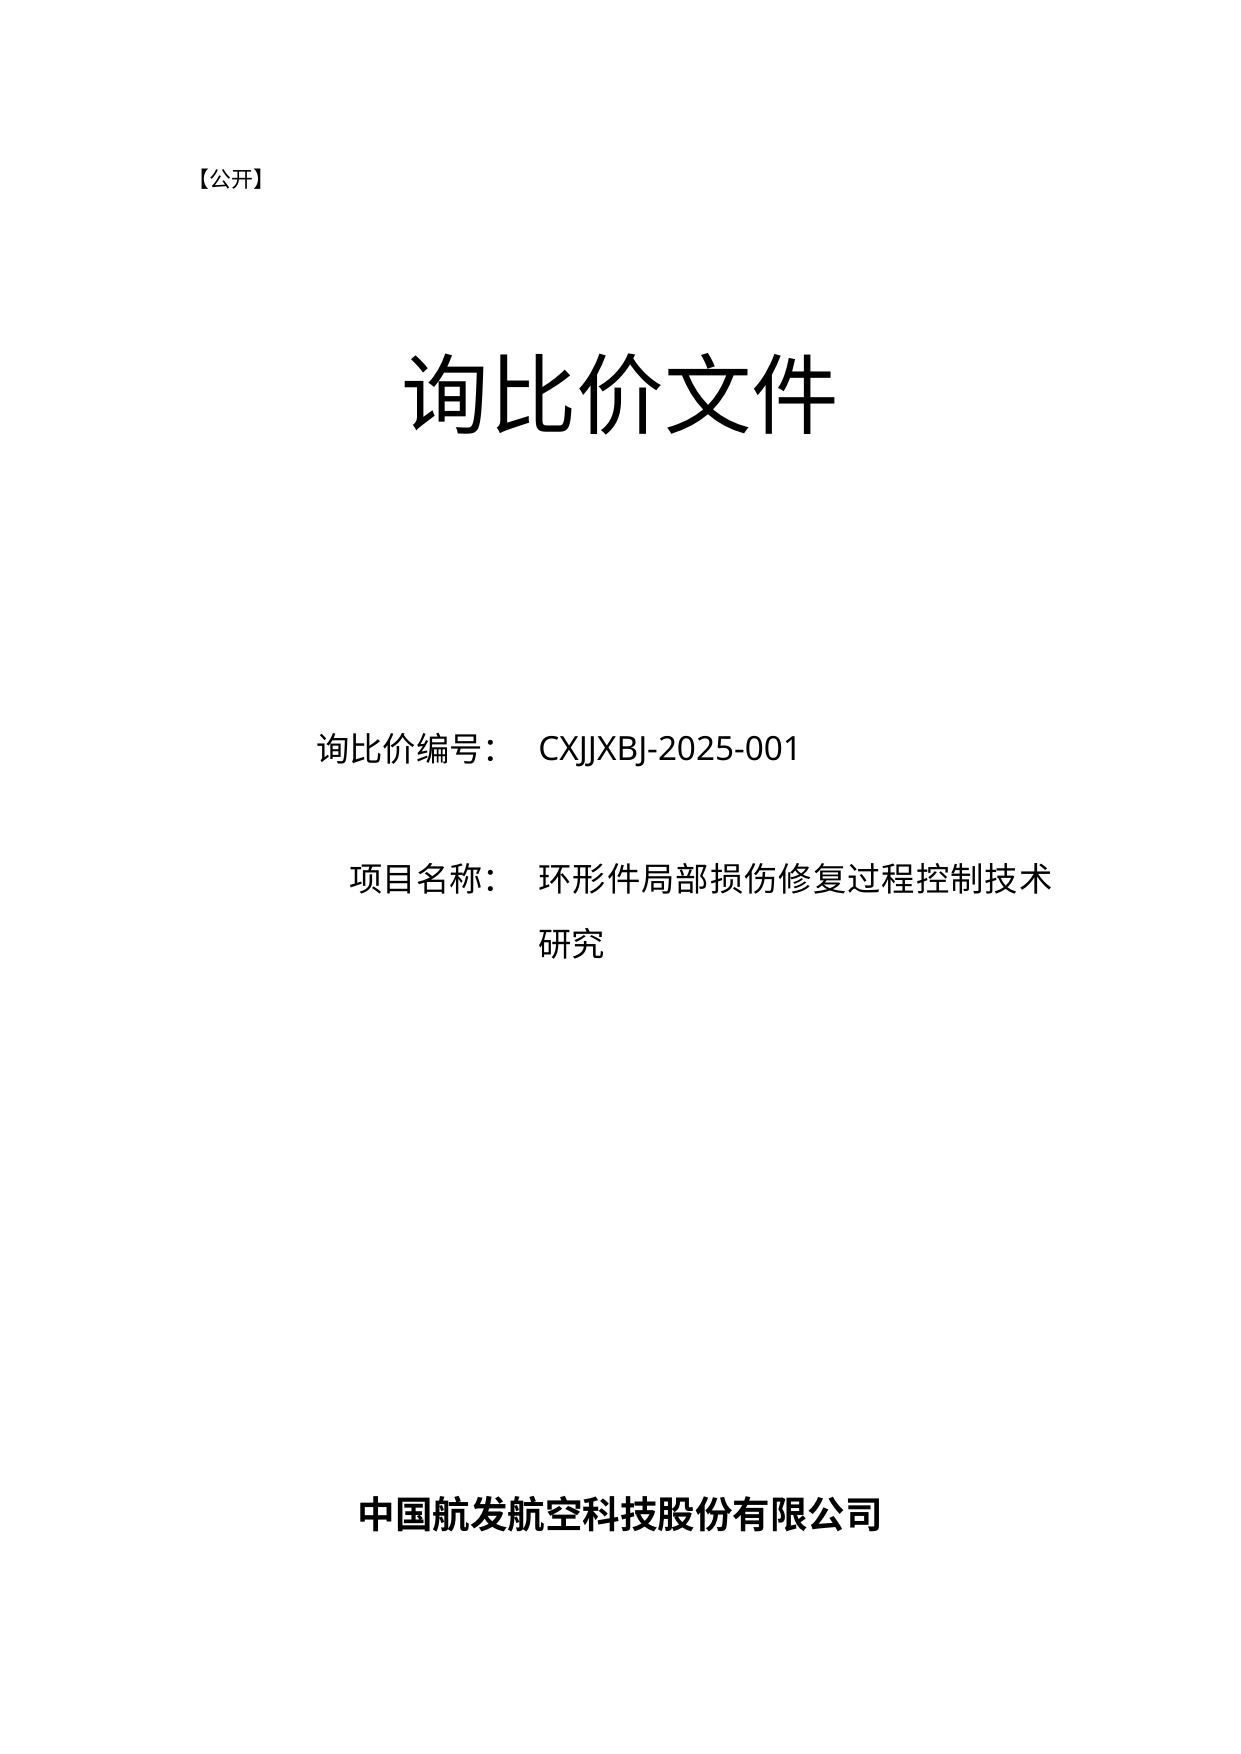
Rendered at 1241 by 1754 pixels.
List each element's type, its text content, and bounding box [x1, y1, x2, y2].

table_cell 环形件局部损伤修复过程控制技术研究 [527, 845, 1064, 974]
text 中国航发航空科技股份有限公司 [187, 1479, 1053, 1544]
table_header 询比价编号： [176, 715, 527, 844]
table_header CXJJXBJ-2025-001 [527, 715, 1064, 844]
table_cell 项目名称： [176, 845, 527, 974]
text 询比价文件 [187, 324, 1053, 454]
text 【公开】 [187, 162, 1053, 194]
